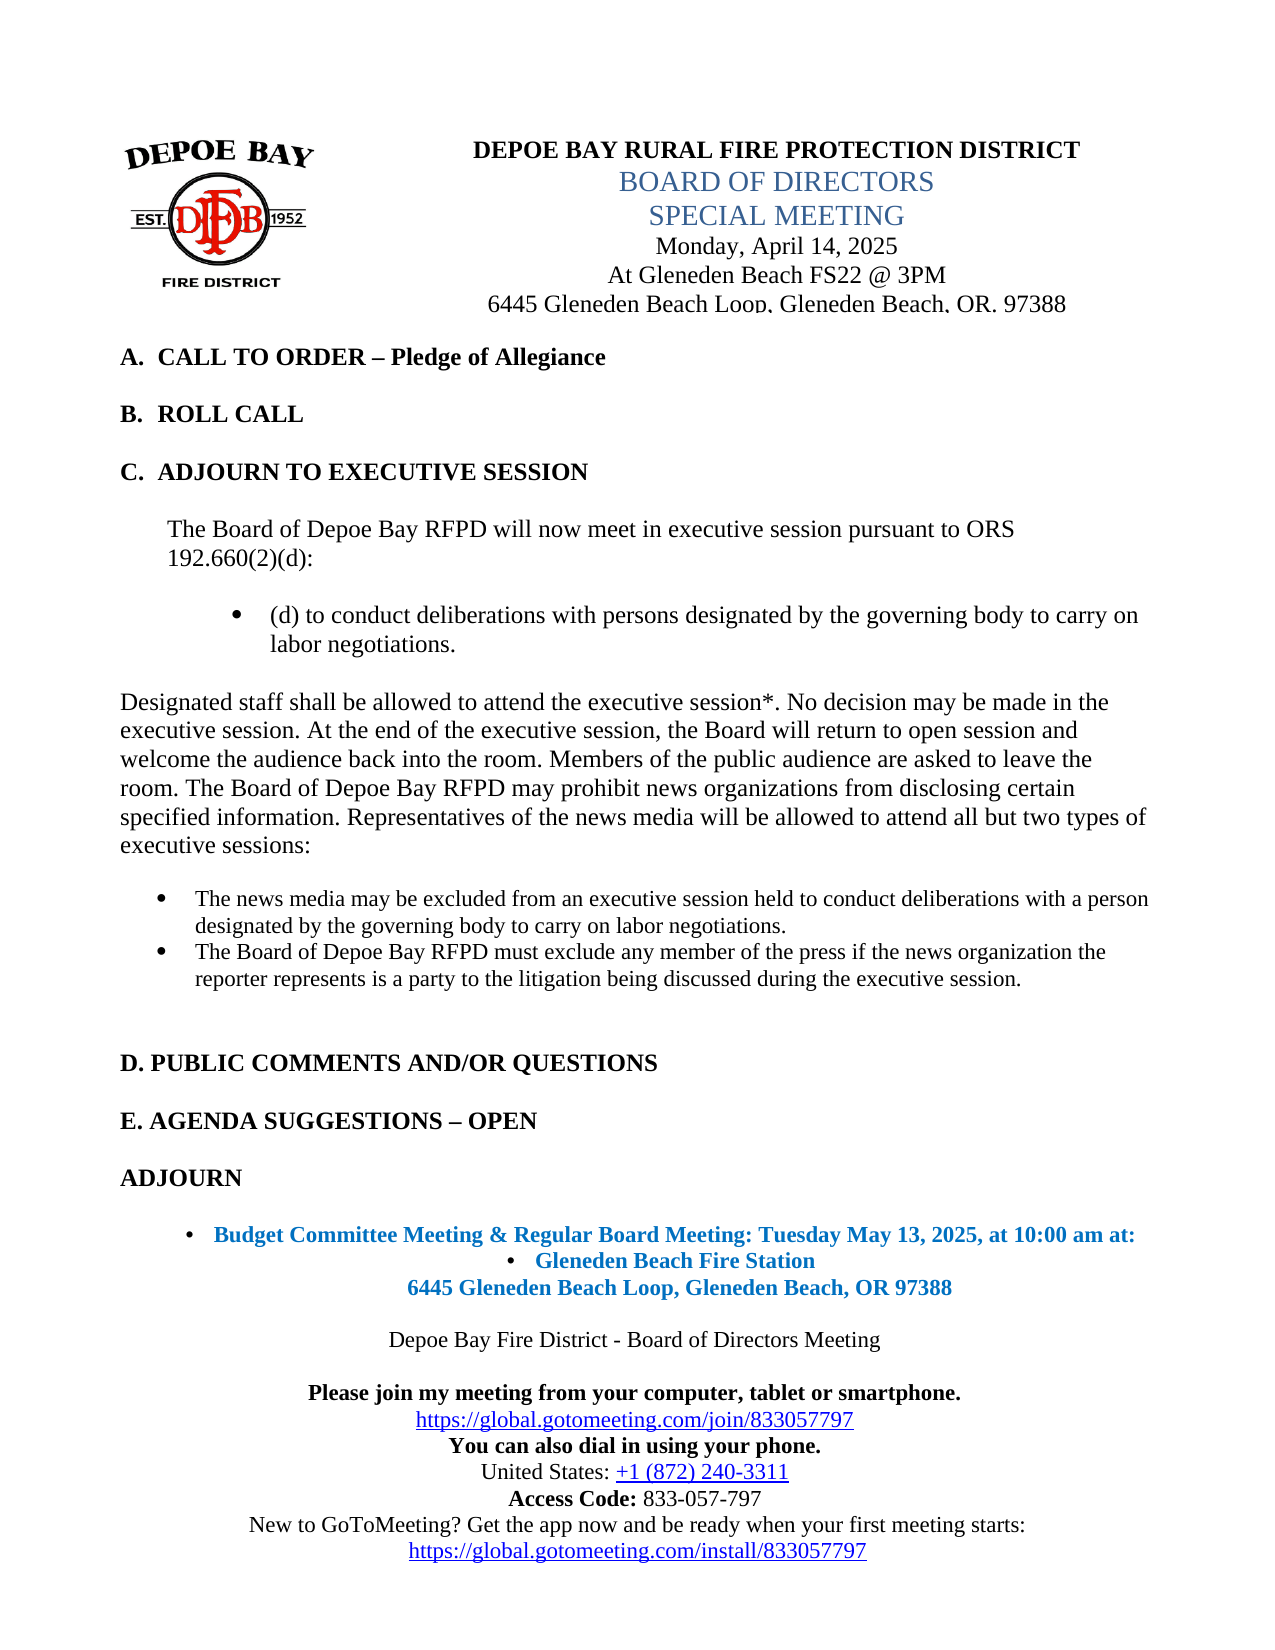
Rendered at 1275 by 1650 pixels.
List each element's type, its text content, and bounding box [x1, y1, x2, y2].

subtitle ADJOURN TO EXECUTIVE SESSION [120, 457, 1155, 485]
text Depoe Bay Fire District - Board of Directors Meeting Please join my meeting from your computer, tablet or smartphone. https://global.gotomeeting.com/join/833057797 You can also dial in using your phone. United States: +1 (872) 240-3311 Access Code: 833-057-797 New to GoToMeeting? Get the app now and be ready when your first meeting starts: https://global.gotomeeting.com/install/833057797 [120, 1327, 1155, 1564]
subtitle D. PUBLIC COMMENTS AND/OR QUESTIONS [120, 1048, 1155, 1077]
subtitle ROLL CALL [120, 399, 1155, 428]
picture [120, 132, 318, 289]
list Budget Committee Meeting & Regular Board Meeting: Tuesday May 13, 2025, at 10:00 am at: [167, 1221, 1155, 1247]
list (d) to conduct deliberations with persons designated by the governing body to carry on labor negotiations. [232, 600, 1155, 658]
subtitle The Board of Depoe Bay RFPD must exclude any member of the press if the news organization the reporter represents is a party to the litigation being discussed during the executive session. [157, 938, 1155, 991]
subtitle E. AGENDA SUGGESTIONS – OPEN [120, 1106, 1155, 1135]
text 192.660(2)(d): [120, 543, 1155, 572]
text The Board of Depoe Bay RFPD will now meet in executive session pursuant to ORS [120, 514, 1155, 543]
subtitle CALL TO ORDER – Pledge of Allegiance [120, 342, 1155, 370]
subtitle The news media may be excluded from an executive session held to conduct deliberations with a person designated by the governing body to carry on labor negotiations. [157, 886, 1155, 938]
list ADJOURN [120, 1163, 1155, 1192]
text Designated staff shall be allowed to attend the executive session*. No decision may be made in the executive session. At the end of the executive session, the Board will return to open session and welcome the audience back into the room. Members of the public audience are asked to leave the room. The Board of Depoe Bay RFPD may prohibit news organizations from disclosing certain specified information. Representatives of the news media will be allowed to attend all but two types of executive sessions: [120, 687, 1155, 859]
list 6445 Gleneden Beach Loop, Gleneden Beach, OR 97388 [204, 1274, 1155, 1300]
list Gleneden Beach Fire Station [167, 1247, 1155, 1274]
